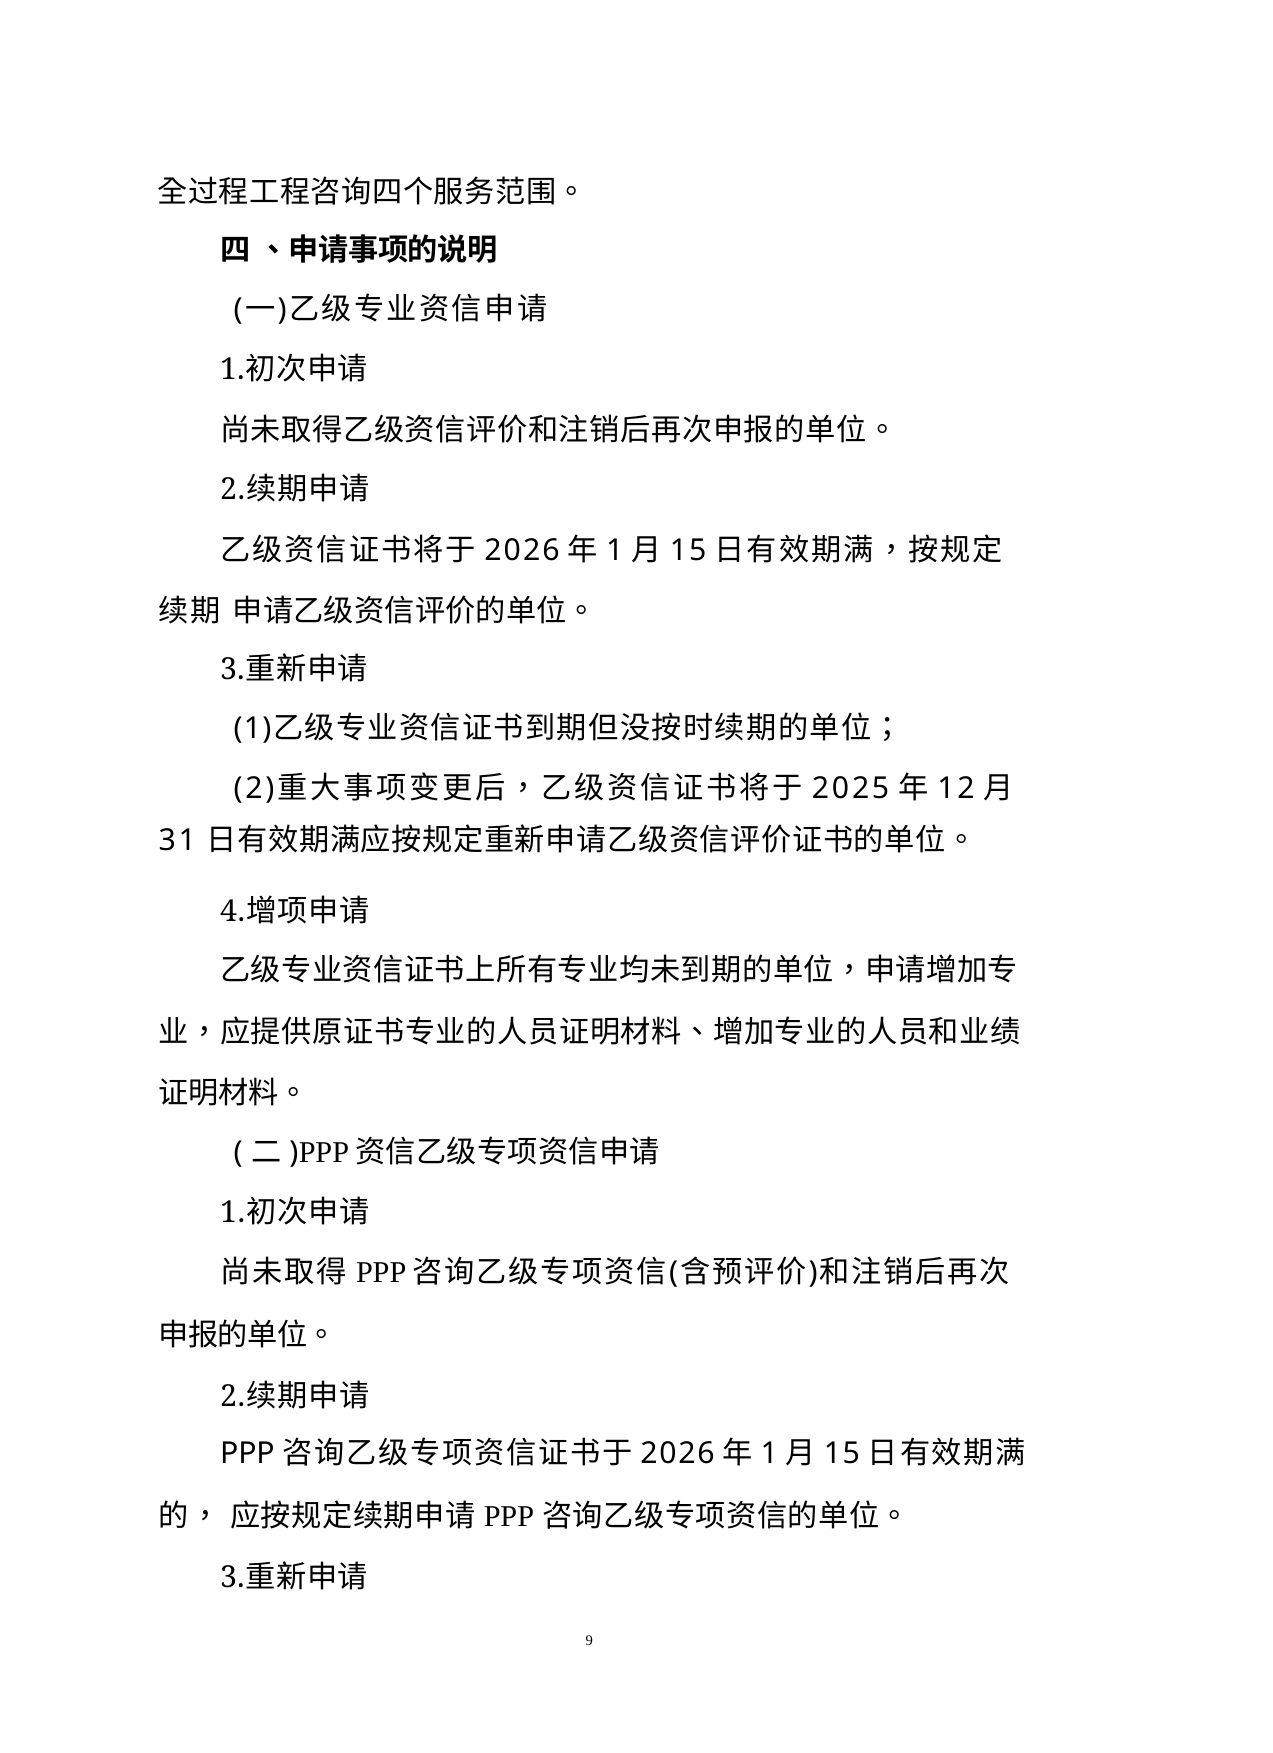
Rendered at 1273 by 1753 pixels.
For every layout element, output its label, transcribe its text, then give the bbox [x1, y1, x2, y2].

text 乙级专业资信证书上所有专业均未到期的单位，申请增加专 业，应提供原证书专业的人员证明材料、增加专业的人员和业绩 证明材料。 [158, 948, 1023, 1112]
text 1.初次申请 [220, 349, 1082, 387]
text 乙级资信证书将于2026年1月15日有效期满，按规定续期 申请乙级资信评价的单位。 [158, 528, 1020, 630]
text 全过程工程咨询四个服务范围。 [157, 172, 1082, 209]
text PPP 咨询乙级专项资信证书于2026年1月15日有效期满的， 应按规定续期申请 PPP 咨询乙级专项资信的单位。 [158, 1431, 1032, 1535]
text 尚未取得乙级资信评价和注销后再次申报的单位。 [220, 410, 1082, 448]
text 4.增项申请 [220, 892, 1082, 929]
text (1)乙级专业资信证书到期但没按时续期的单位； [233, 708, 1082, 746]
text ( 二 )PPP资信乙级专项资信申请 [233, 1133, 1082, 1170]
text 1.初次申请 [220, 1193, 1082, 1230]
text (一)乙级专业资信申请 [233, 290, 1082, 327]
text (2)重大事项变更后，乙级资信证书将于2025年12月31 日有效期满应按规定重新申请乙级资信评价证书的单位。 [158, 767, 1025, 859]
text 3.重新申请 [220, 649, 1082, 687]
text 四 、申请事项的说明 [220, 231, 1082, 268]
text 尚未取得 PPP咨询乙级专项资信(含预评价)和注销后再次 申报的单位。 [158, 1251, 1019, 1354]
text 2.续期申请 [220, 469, 1082, 507]
text 3.重新申请 [220, 1557, 1082, 1594]
text 2.续期申请 [220, 1376, 1082, 1414]
